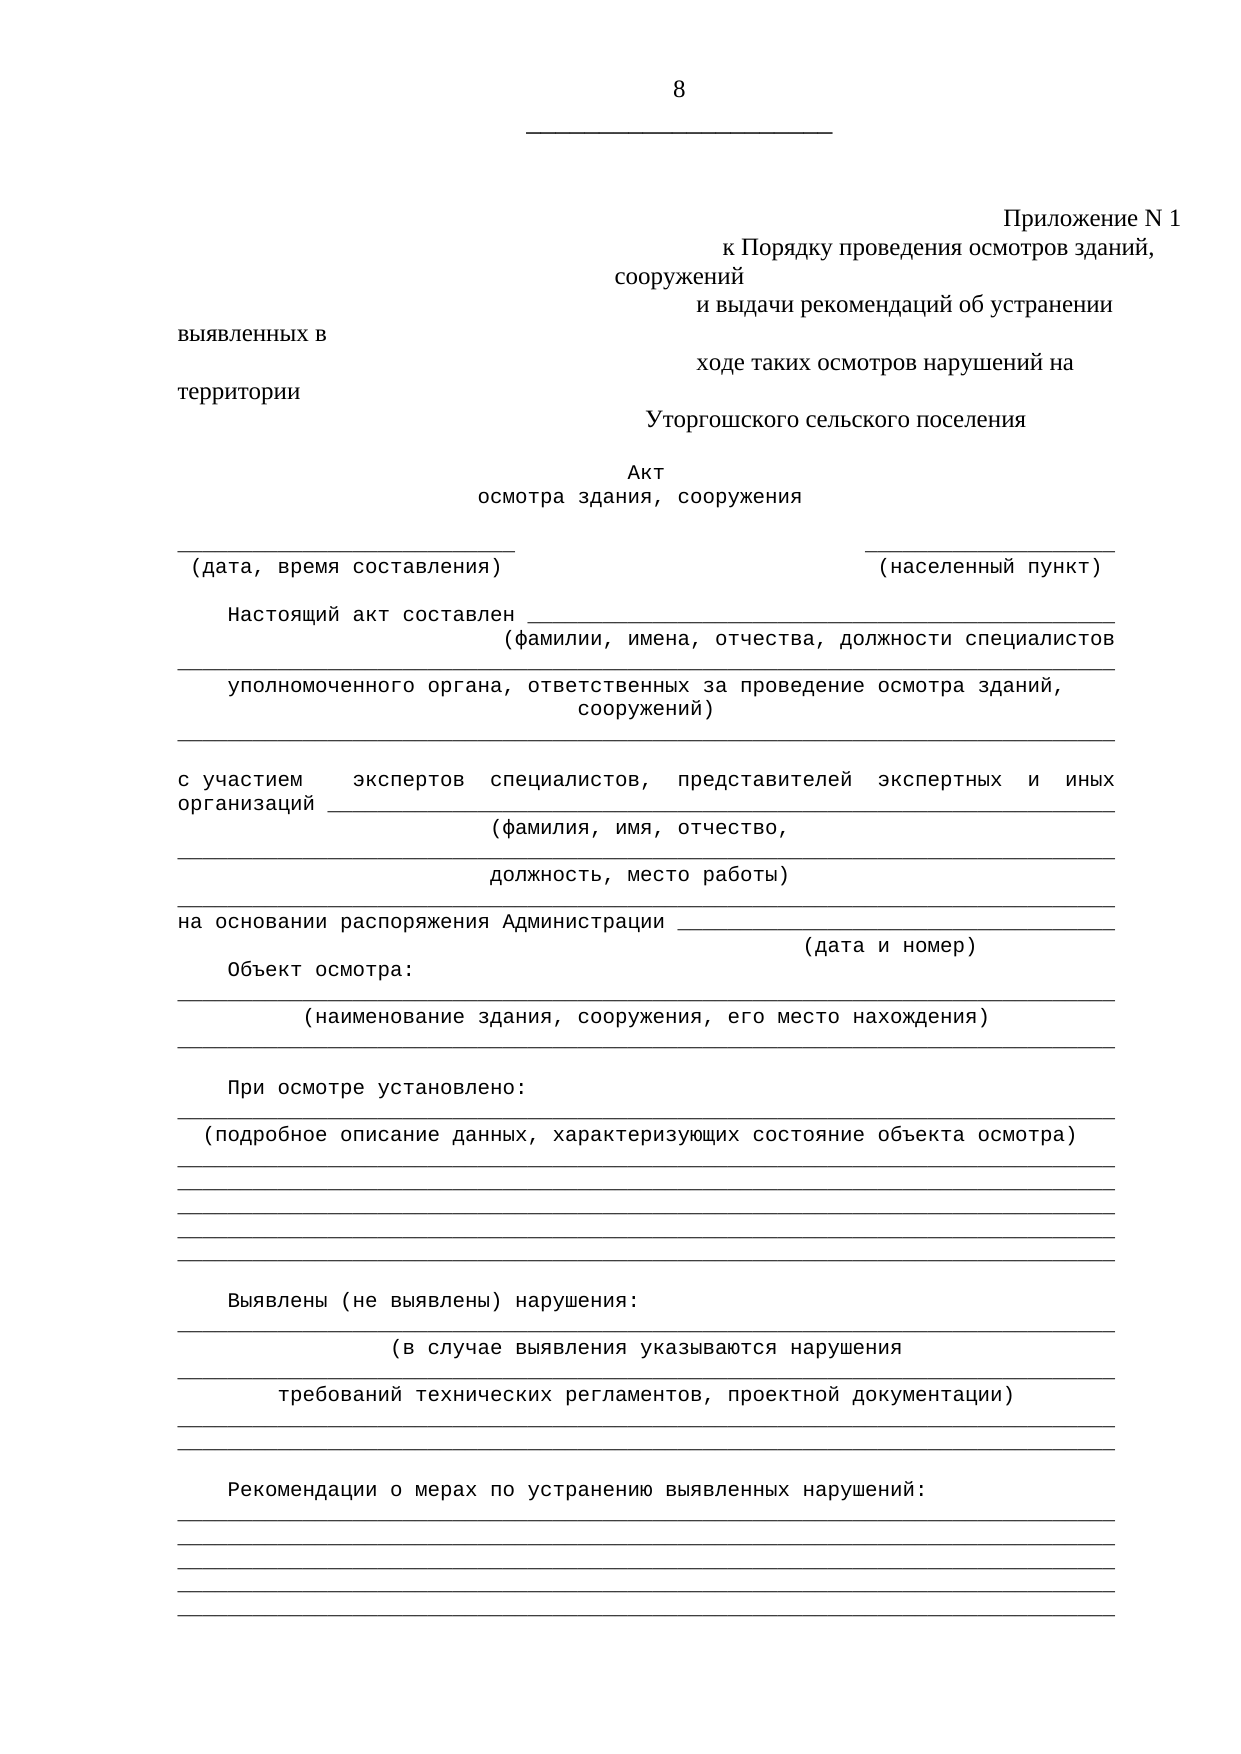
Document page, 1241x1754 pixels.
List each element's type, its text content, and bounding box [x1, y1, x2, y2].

text (подробное описание данных, характеризующих состояние объекта осмотра) [177, 1124, 1181, 1148]
text осмотра здания, сооружения [177, 486, 1181, 509]
text Приложение N 1 [177, 203, 1181, 232]
text ___________________________________________________________________________ [177, 1361, 1181, 1384]
text Уторгошского сельского поселения [177, 404, 1181, 433]
text (фамилия, имя, отчество, [177, 817, 1181, 840]
text ___________________________________________________________________________ [177, 1242, 1181, 1266]
text организаций _______________________________________________________________ [177, 793, 1181, 817]
text ___________________________________________________________________________ [177, 1502, 1181, 1526]
text ___________________________________________________________________________ [177, 1148, 1181, 1171]
text сооружений) [177, 698, 1181, 722]
text ___________________________________________________________________________ [177, 840, 1181, 864]
text Объект осмотра: [177, 958, 1181, 982]
text и выдачи рекомендаций об устранении выявленных в [177, 289, 1181, 347]
text должность, место работы) [177, 864, 1181, 888]
text ___________________________________________________________________________ [177, 1219, 1181, 1242]
text ___________________________________________________________________________ [177, 1526, 1181, 1550]
text к Порядку проведения осмотров зданий, сооружений [177, 232, 1181, 289]
text Акт [177, 462, 1181, 486]
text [177, 1573, 1181, 1597]
text уполномоченного органа, ответственных за проведение осмотра зданий, [177, 675, 1181, 698]
text с участием экспертов специалистов, представителей экспертных и иных [177, 769, 1181, 793]
text ___________________________________________________________________________ [177, 1195, 1181, 1219]
text (наименование здания, сооружения, его место нахождения) [177, 1006, 1181, 1029]
text ___________________________________________________________________________ [177, 1100, 1181, 1124]
text ___________________________________________________________________________ [177, 982, 1181, 1006]
text ___________________________________________________________________________ [177, 1431, 1181, 1455]
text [177, 1597, 1181, 1621]
text Настоящий акт составлен _______________________________________________ [177, 604, 1181, 627]
text ___________________________ ____________________ [177, 533, 1181, 557]
text ___________________________________________________________________________ [177, 1313, 1181, 1337]
text (в случае выявления указываются нарушения [177, 1337, 1181, 1361]
text ходе таких осмотров нарушений на территории [177, 347, 1181, 404]
text (фамилии, имена, отчества, должности специалистов [177, 627, 1181, 651]
text (дата и номер) [177, 935, 1181, 958]
text ___________________________________________________________________________ [177, 1408, 1181, 1431]
text _____________________ [177, 103, 1181, 136]
text (дата, время составления) (населенный пункт) [177, 557, 1181, 580]
text ___________________________________________________________________________ [177, 651, 1181, 675]
text При осмотре установлено: [177, 1077, 1181, 1100]
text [177, 1550, 1181, 1573]
text Рекомендации о мерах по устранению выявленных нарушений: [177, 1479, 1181, 1502]
text ___________________________________________________________________________ [177, 1171, 1181, 1195]
text ___________________________________________________________________________ [177, 722, 1181, 746]
text ___________________________________________________________________________ [177, 1029, 1181, 1053]
text требований технических регламентов, проектной документации) [177, 1384, 1181, 1408]
text ___________________________________________________________________________ [177, 888, 1181, 911]
text Выявлены (не выявлены) нарушения: [177, 1289, 1181, 1313]
text на основании распоряжения Администрации ___________________________________ [177, 911, 1181, 935]
